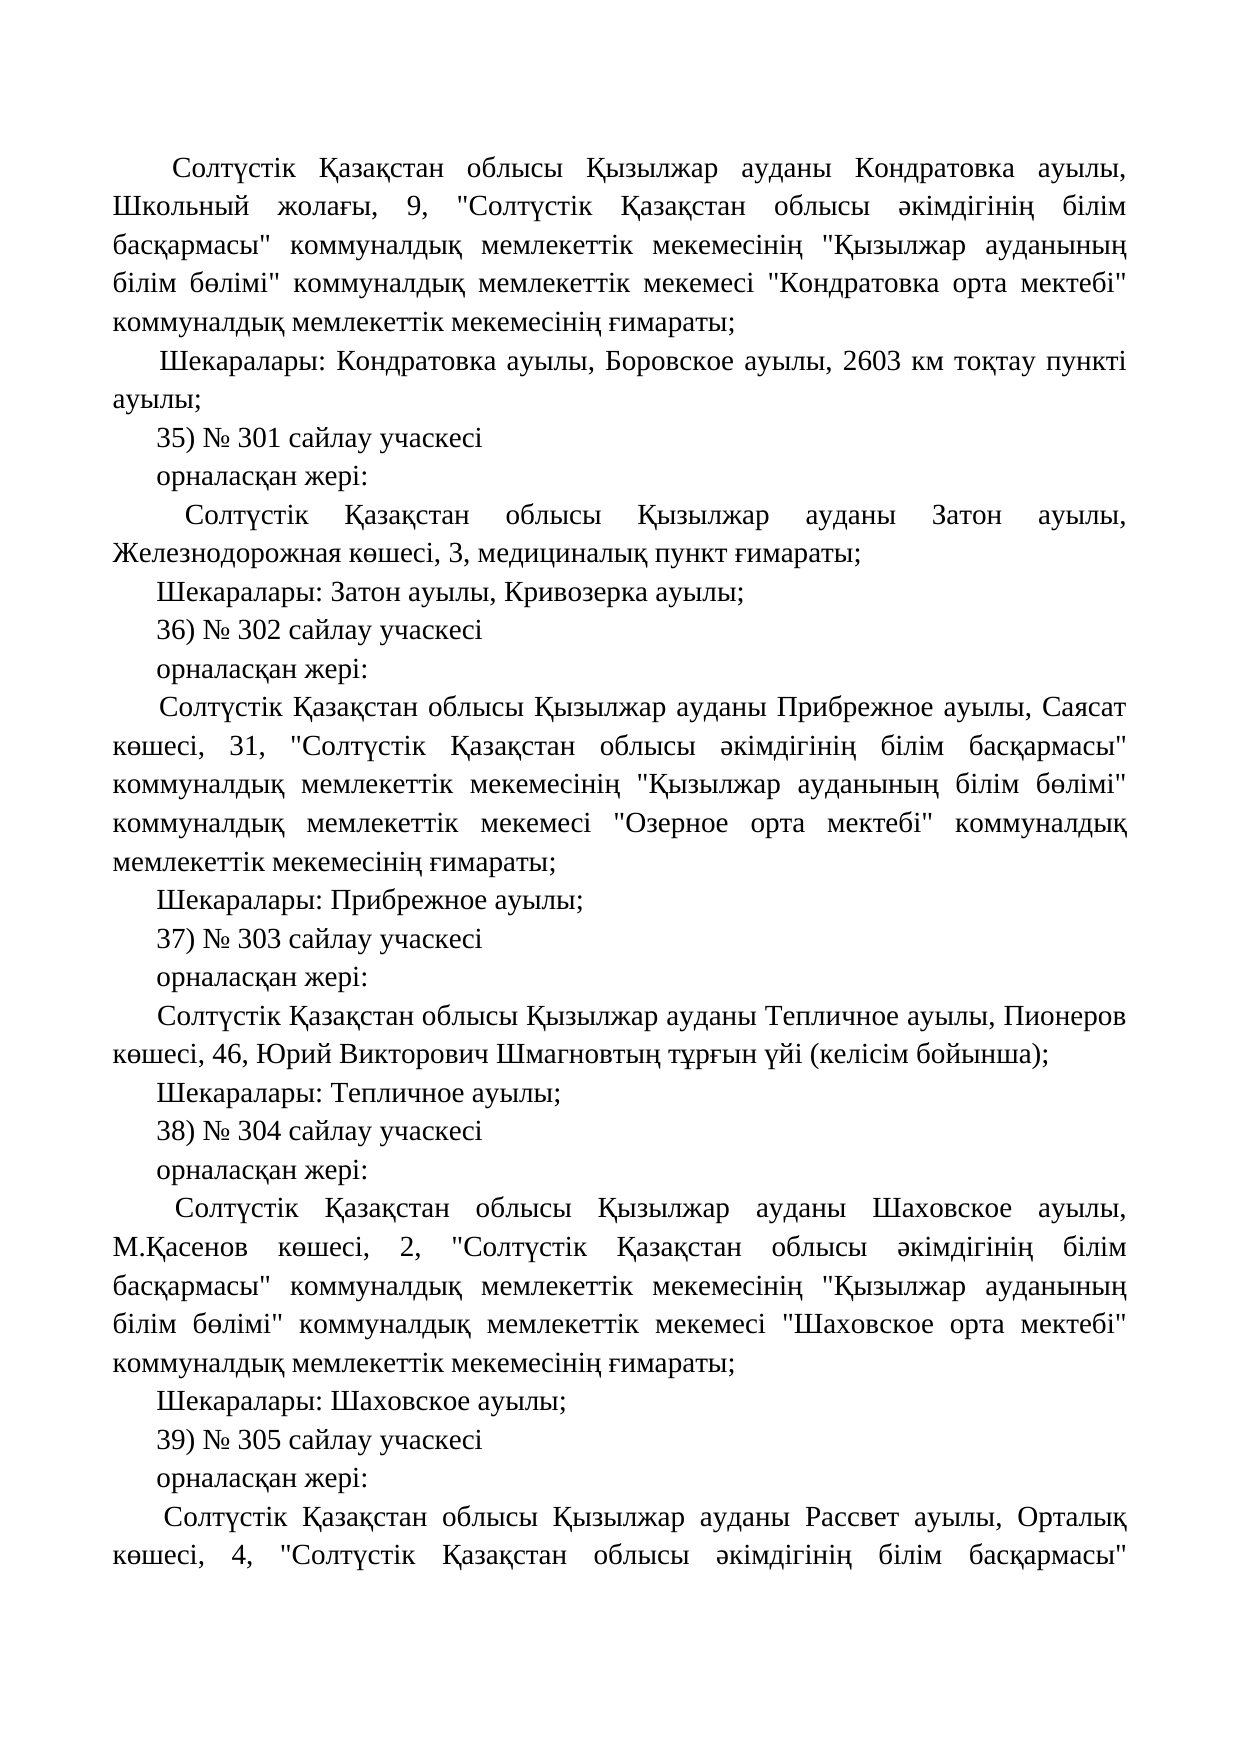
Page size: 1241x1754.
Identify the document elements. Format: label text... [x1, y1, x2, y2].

text орналасқан жері: [112, 1460, 1128, 1494]
text 38) № 304 сайлау учаскесі [112, 1113, 1128, 1147]
text 37) № 303 сайлау учаскесі [112, 921, 1128, 954]
text орналасқан жері: [112, 1152, 1128, 1186]
text Шекаралары: Прибрежное ауылы; [112, 882, 1128, 916]
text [112, 1499, 1128, 1571]
text Солтүстік Қазақстан облысы Қызылжар ауданы Затон ауылы, Железнодорожная көшесі, 3, медициналық пункт ғимараты; [112, 497, 1128, 569]
text орналасқан жері: [112, 651, 1128, 684]
text Солтүстік Қазақстан облысы Қызылжар ауданы Кондратовка ауылы, Школьный жолағы, 9, "Солтүстік Қазақстан облысы әкімдігінің білім басқармасы" коммуналдық мемлекеттік мекемесінің "Қызылжар ауданының білім бөлімі" коммуналдық мемлекеттік мекемесі "Кондратовка орта мектебі" коммуналдық мемлекеттік мекемесінің ғимараты; [112, 150, 1128, 338]
text орналасқан жері: [112, 959, 1128, 993]
text 39) № 305 сайлау учаскесі [112, 1422, 1128, 1455]
text Шекаралары: Затон ауылы, Кривозерка ауылы; [112, 574, 1128, 607]
text Солтүстік Қазақстан облысы Қызылжар ауданы Тепличное ауылы, Пионеров көшесі, 46, Юрий Викторович Шмагновтың тұрғын үйі (келісім бойынша); [112, 998, 1128, 1070]
text Шекаралары: Тепличное ауылы; [112, 1075, 1128, 1108]
text Шекаралары: Кондратовка ауылы, Боровское ауылы, 2603 км тоқтау пункті ауылы; [112, 343, 1128, 415]
text 35) № 301 сайлау учаскесі [112, 420, 1128, 453]
text Шекаралары: Шаховское ауылы; [112, 1383, 1128, 1417]
text Солтүстік Қазақстан облысы Қызылжар ауданы Шаховское ауылы, М.Қасенов көшесі, 2, "Солтүстік Қазақстан облысы әкімдігінің білім басқармасы" коммуналдық мемлекеттік мекемесінің "Қызылжар ауданының білім бөлімі" коммуналдық мемлекеттік мекемесі "Шаховское орта мектебі" коммуналдық мемлекеттік мекемесінің ғимараты; [112, 1191, 1128, 1378]
text Солтүстік Қазақстан облысы Қызылжар ауданы Прибрежное ауылы, Саясат көшесі, 31, "Солтүстік Қазақстан облысы әкімдігінің білім басқармасы" коммуналдық мемлекеттік мекемесінің "Қызылжар ауданының білім бөлімі" коммуналдық мемлекеттік мекемесі "Озерное орта мектебі" коммуналдық мемлекеттік мекемесінің ғимараты; [112, 689, 1128, 877]
text 36) № 302 сайлау учаскесі [112, 612, 1128, 646]
text орналасқан жері: [112, 458, 1128, 492]
